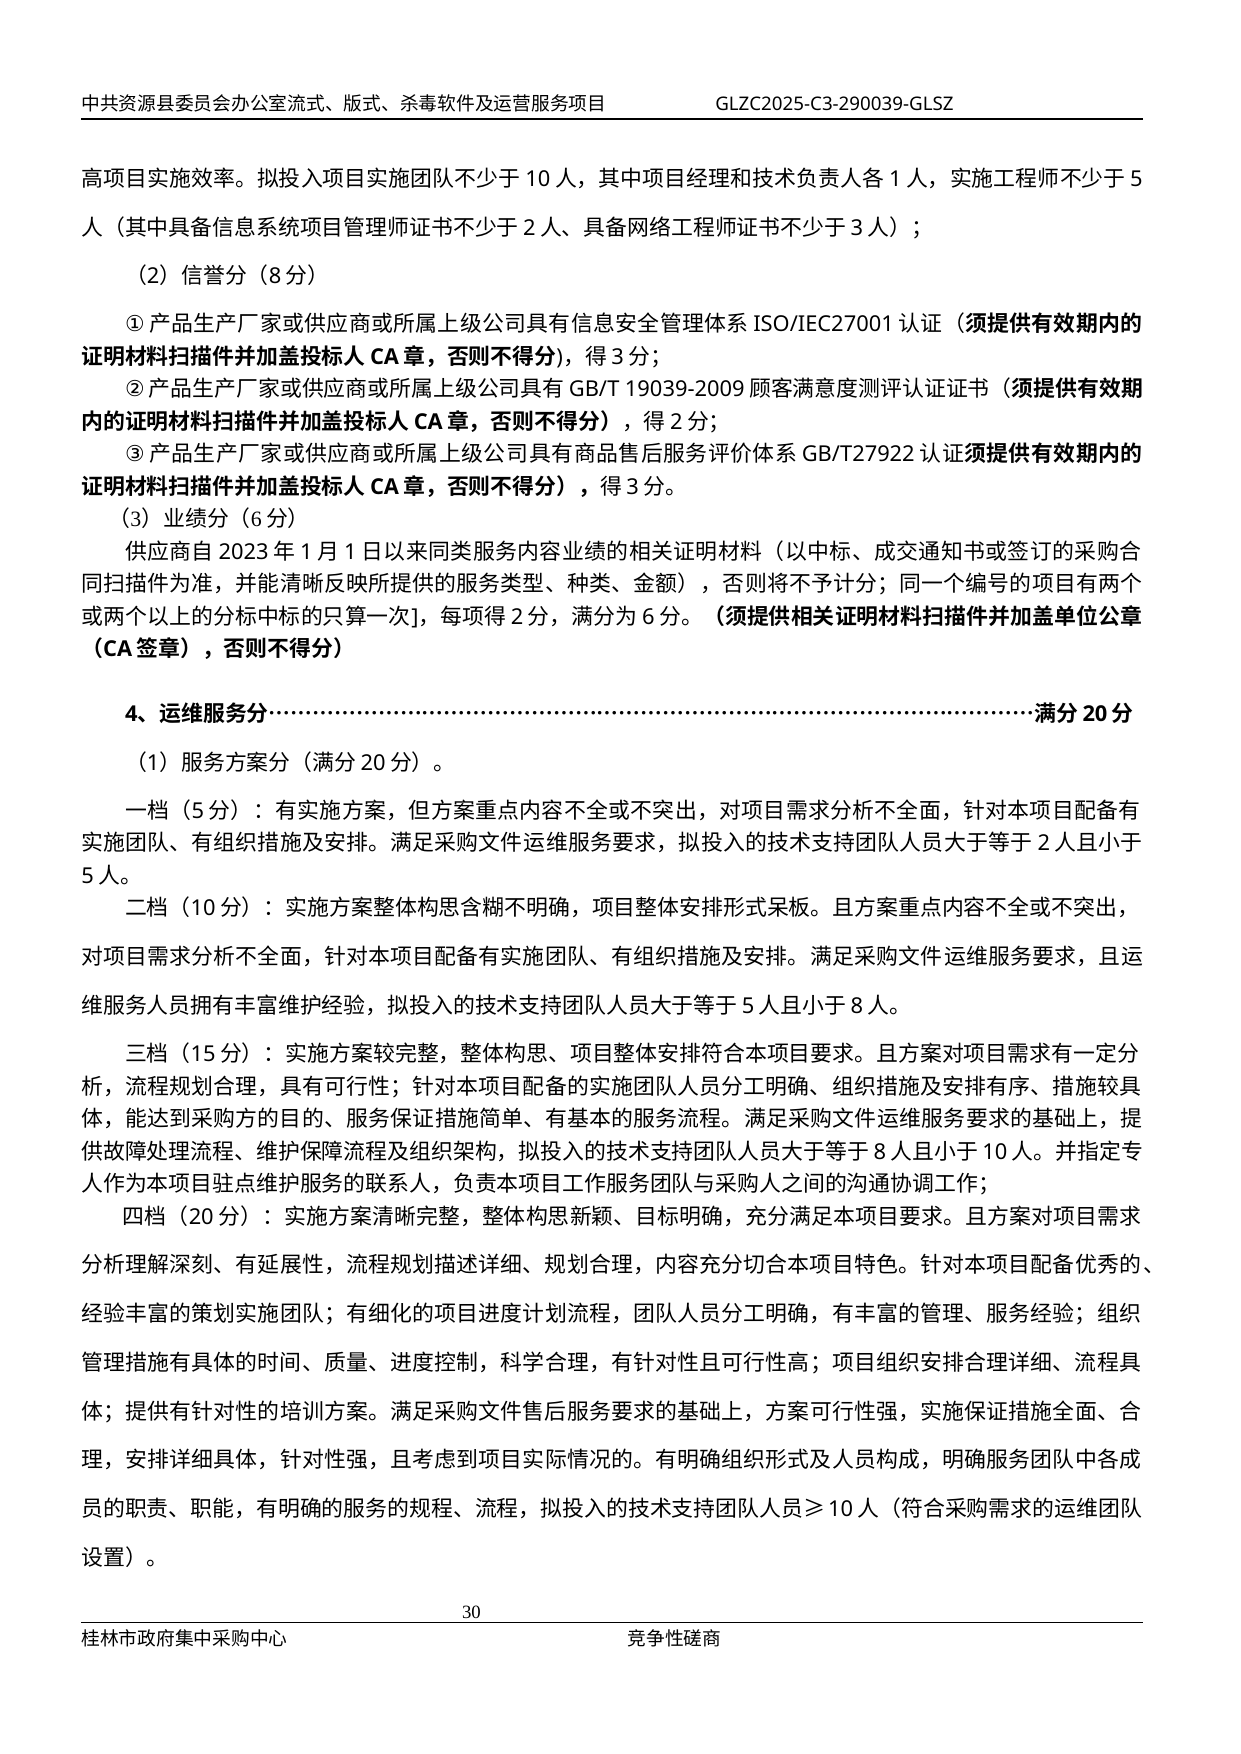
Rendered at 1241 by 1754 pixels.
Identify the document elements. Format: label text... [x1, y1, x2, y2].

text 供应商自2023年1月1日以来同类服务内容业绩的相关证明材料（以中标、成交通知书或签订的采购合同扫描件为准，并能清晰反映所提供的服务类型、种类、金额），否则将不予计分；同一个编号的项目有两个或两个以上的分标中标的只算一次]，每项得2分，满分为6分。（须提供相关证明材料扫描件并加盖单位公章（CA签章），否则不得分） [81, 533, 1143, 663]
text 一档（5分）：有实施方案，但方案重点内容不全或不突出，对项目需求分析不全面，针对本项目配备有实施团队、有组织措施及安排。满足采购文件运维服务要求，拟投入的技术支持团队人员大于等于2人且小于5人。 [81, 792, 1143, 890]
text 4、运维服务分……………………………………………………………………………………………满分20分 [81, 696, 1143, 728]
text （3）业绩分（6分） [81, 501, 1143, 533]
list 四档（20分）：实施方案清晰完整，整体构思新颖、目标明确，充分满足本项目要求。且方案对项目需求分析理解深刻、有延展性，流程规划描述详细、规划合理，内容充分切合本项目特色。针对本项目配备优秀的、经验丰富的策划实施团队；有细化的项目进度计划流程，团队人员分工明确，有丰富的管理、服务经验；组织管理措施有具体的时间、质量、进度控制，科学合理，有针对性且可行性高；项目组织安排合理详细、流程具体；提供有针对性的培训方案。满足采购文件售后服务要求的基础上，方案可行性强，实施保证措施全面、合理，安排详细具体，针对性强，且考虑到项目实际情况的。有明确组织形式及人员构成，明确服务团队中各成员的职责、职能，有明确的服务的规程、流程，拟投入的技术支持团队人员≥10人（符合采购需求的运维团队设置）。 [81, 1198, 1143, 1572]
text ①产品生产厂家或供应商或所属上级公司具有信息安全管理体系ISO/IEC27001认证（须提供有效期内的证明材料扫描件并加盖投标人CA章，否则不得分)，得3分； [81, 306, 1143, 371]
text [81, 160, 1143, 242]
text 二档（10分）：实施方案整体构思含糊不明确，项目整体安排形式呆板。且方案重点内容不全或不突出，对项目需求分析不全面，针对本项目配备有实施团队、有组织措施及安排。满足采购文件运维服务要求，且运维服务人员拥有丰富维护经验，拟投入的技术支持团队人员大于等于5人且小于8人。 [81, 890, 1143, 1020]
text （2）信誉分（8分） [81, 257, 1143, 290]
text ②产品生产厂家或供应商或所属上级公司具有GB/T 19039-2009顾客满意度测评认证证书（须提供有效期内的证明材料扫描件并加盖投标人CA章，否则不得分），得2分； [81, 371, 1143, 436]
text （1）服务方案分（满分20分）。 [81, 744, 1143, 777]
text ③产品生产厂家或供应商或所属上级公司具有商品售后服务评价体系GB/T27922认证须提供有效期内的证明材料扫描件并加盖投标人CA章，否则不得分），得3分。 [81, 436, 1143, 501]
text 三档（15分）：实施方案较完整，整体构思、项目整体安排符合本项目要求。且方案对项目需求有一定分析，流程规划合理，具有可行性；针对本项目配备的实施团队人员分工明确、组织措施及安排有序、措施较具体，能达到采购方的目的、服务保证措施简单、有基本的服务流程。满足采购文件运维服务要求的基础上，提供故障处理流程、维护保障流程及组织架构，拟投入的技术支持团队人员大于等于8人且小于10人。并指定专人作为本项目驻点维护服务的联系人，负责本项目工作服务团队与采购人之间的沟通协调工作； [81, 1036, 1143, 1198]
